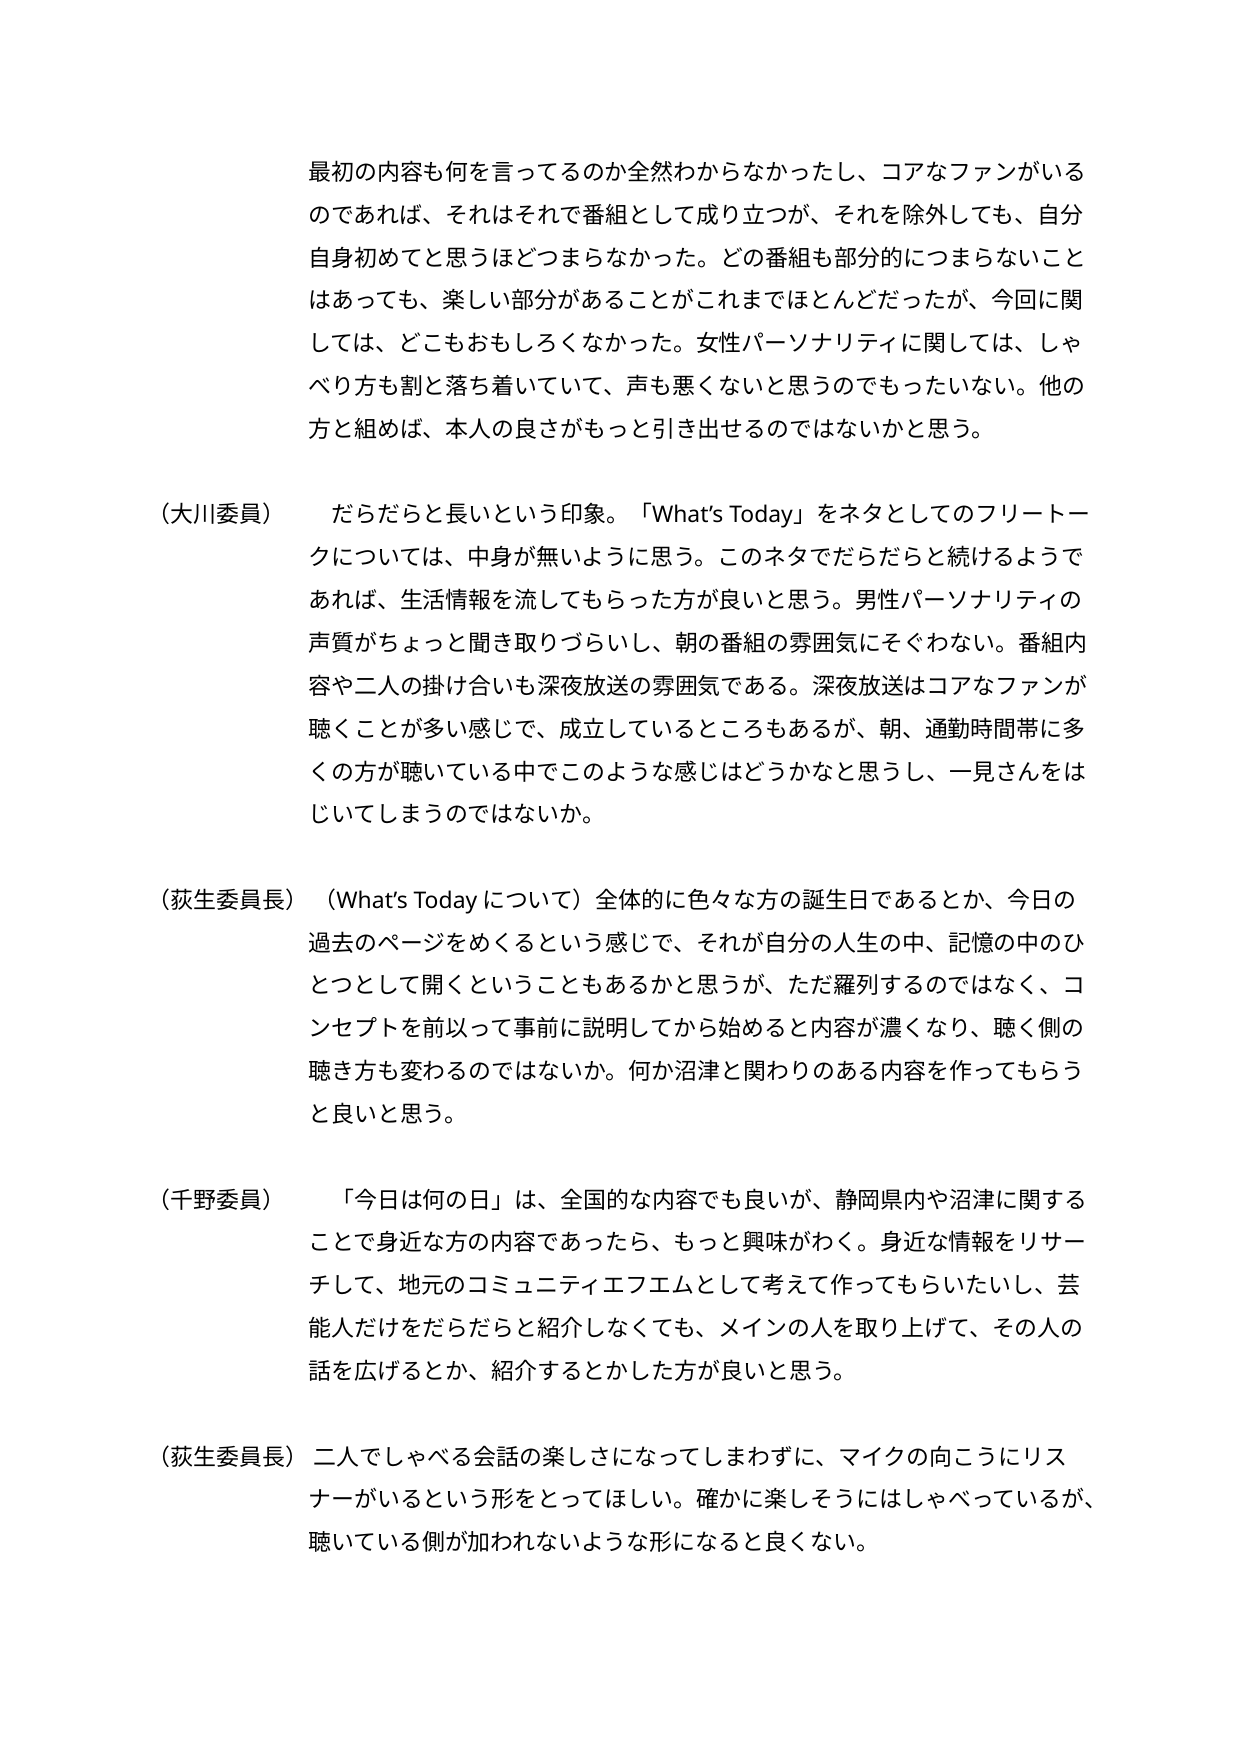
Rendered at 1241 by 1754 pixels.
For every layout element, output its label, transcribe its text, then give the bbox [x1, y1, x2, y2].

text （千野委員） 「今日は何の日」は、全国的な内容でも良いが、静岡県内や沼津に関することで身近な方の内容であったら、もっと興味がわく。身近な情報をリサーチして、地元のコミュニティエフエムとして考えて作ってもらいたいし、芸能人だけをだらだらと紹介しなくても、メインの人を取り上げて、その人の話を広げるとか、紹介するとかした方が良いと思う。 [148, 1177, 1092, 1391]
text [148, 149, 1092, 449]
text （荻生委員長） （What’s Todayについて）全体的に色々な方の誕生日であるとか、今日の過去のページをめくるという感じで、それが自分の人生の中、記憶の中のひとつとして開くということもあるかと思うが、ただ羅列するのではなく、コンセプトを前以って事前に説明してから始めると内容が濃くなり、聴く側の聴き方も変わるのではないか。何か沼津と関わりのある内容を作ってもらうと良いと思う。 [148, 877, 1092, 1134]
text （大川委員） だらだらと長いという印象。「What’s Today」をネタとしてのフリートークについては、中身が無いように思う。このネタでだらだらと続けるようであれば、生活情報を流してもらった方が良いと思う。男性パーソナリティの声質がちょっと聞き取りづらいし、朝の番組の雰囲気にそぐわない。番組内容や二人の掛け合いも深夜放送の雰囲気である。深夜放送はコアなファンが聴くことが多い感じで、成立しているところもあるが、朝、通勤時間帯に多くの方が聴いている中でこのような感じはどうかなと思うし、一見さんをはじいてしまうのではないか。 [148, 492, 1092, 834]
text （荻生委員長） 二人でしゃべる会話の楽しさになってしまわずに、マイクの向こうにリスナーがいるという形をとってほしい。確かに楽しそうにはしゃべっているが、聴いている側が加われないような形になると良くない。 [148, 1433, 1092, 1562]
